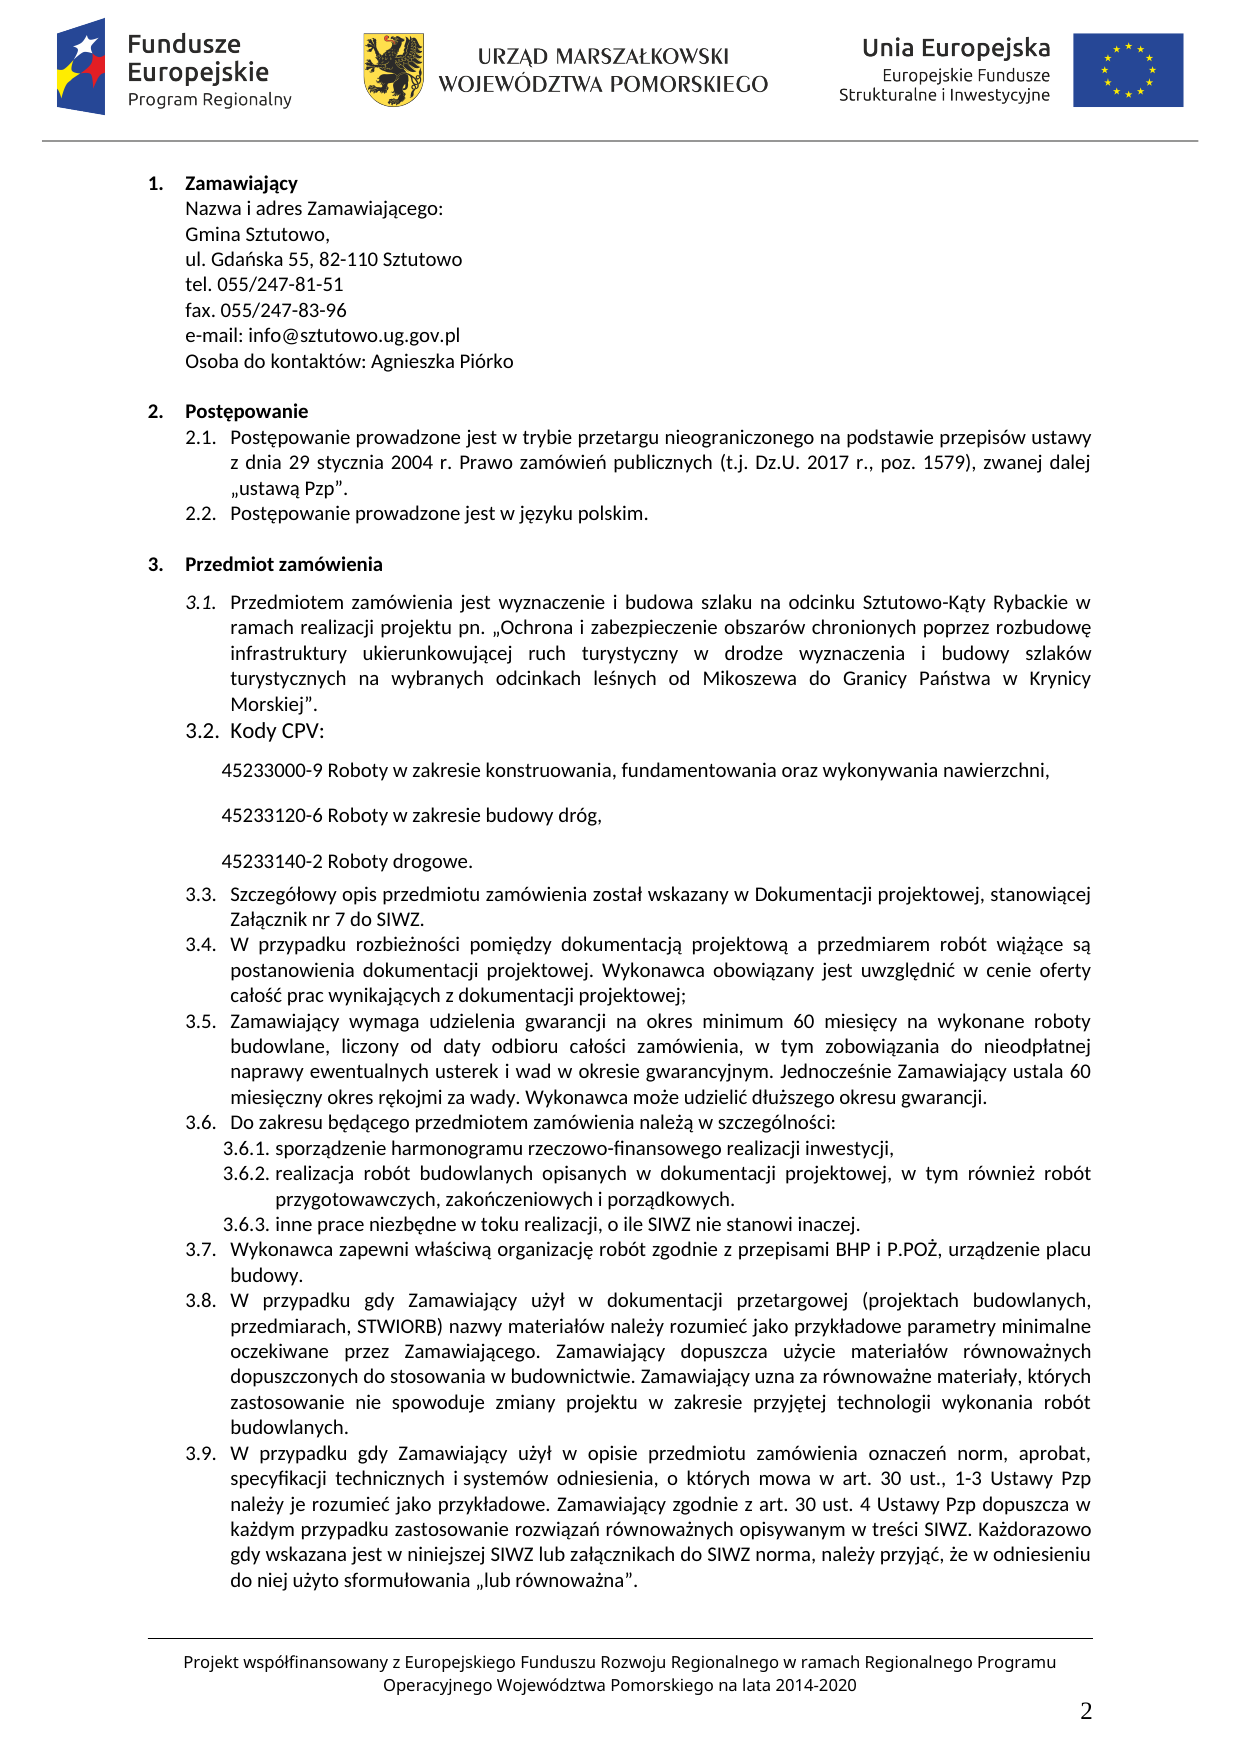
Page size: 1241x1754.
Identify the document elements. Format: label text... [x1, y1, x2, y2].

list Zamawiający wymaga udzielenia gwarancji na okres minimum 60 miesięcy na wykonane roboty budowlane, liczony od daty odbioru całości zamówienia, w tym zobowiązania do nieodpłatnej naprawy ewentualnych usterek i wad w okresie gwarancyjnym. Jednocześnie Zamawiający ustala 60 miesięczny okres rękojmi za wady. Wykonawca może udzielić dłuższego okresu gwarancji. [185, 1008, 1093, 1109]
list Szczegółowy opis przedmiotu zamówienia został wskazany w Dokumentacji projektowej, stanowiącej Załącznik nr 7 do SIWZ. [185, 881, 1093, 932]
list Postępowanie [148, 399, 1093, 424]
list inne prace niezbędne w toku realizacji, o ile SIWZ nie stanowi inaczej. [223, 1211, 1093, 1237]
list Wykonawca zapewni właściwą organizację robót zgodnie z przepisami BHP i P.POŻ, urządzenie placu budowy. [185, 1237, 1093, 1287]
list 45233120-6 Roboty w zakresie budowy dróg, [185, 802, 1093, 828]
text ul. Gdańska 55, 82-110 Sztutowo [185, 246, 1093, 272]
picture [41, 17, 1199, 142]
text tel. 055/247-81-51 [185, 272, 1093, 297]
list Przedmiotem zamówienia jest wyznaczenie i budowa szlaku na odcinku Sztutowo-Kąty Rybackie w ramach realizacji projektu pn. „Ochrona i zabezpieczenie obszarów chronionych poprzez rozbudowę infrastruktury ukierunkowującej ruch turystyczny w drodze wyznaczenia i budowy szlaków turystycznych na wybranych odcinkach leśnych od Mikoszewa do Granicy Państwa w Krynicy Morskiej”. [185, 589, 1093, 716]
list realizacja robót budowlanych opisanych w dokumentacji projektowej, w tym również robót przygotowawczych, zakończeniowych i porządkowych. [223, 1160, 1093, 1211]
text Gmina Sztutowo, [185, 221, 1093, 246]
list W przypadku gdy Zamawiający użył w opisie przedmiotu zamówienia oznaczeń norm, aprobat, specyfikacji technicznych i systemów odniesienia, o których mowa w art. 30 ust., 1-3 Ustawy Pzp należy je rozumieć jako przykładowe. Zamawiający zgodnie z art. 30 ust. 4 Ustawy Pzp dopuszcza w każdym przypadku zastosowanie rozwiązań równoważnych opisywanym w treści SIWZ. Każdorazowo gdy wskazana jest w niniejszej SIWZ lub załącznikach do SIWZ norma, należy przyjąć, że w odniesieniu do niej użyto sformułowania „lub równoważna”. [185, 1440, 1093, 1592]
text Nazwa i adres Zamawiającego: [185, 195, 1093, 221]
list sporządzenie harmonogramu rzeczowo-finansowego realizacji inwestycji, [223, 1135, 1093, 1160]
list Przedmiot zamówienia [148, 551, 1093, 577]
list W przypadku rozbieżności pomiędzy dokumentacją projektową a przedmiarem robót wiążące są postanowienia dokumentacji projektowej. Wykonawca obowiązany jest uwzględnić w cenie oferty całość prac wynikających z dokumentacji projektowej; [185, 932, 1093, 1008]
text Osoba do kontaktów: Agnieszka Piórko [185, 348, 1093, 373]
list Kody CPV: [185, 716, 1093, 744]
list 45233140-2 Roboty drogowe. [185, 848, 1093, 873]
list Postępowanie prowadzone jest w języku polskim. [185, 500, 1093, 526]
text fax. 055/247-83-96 [185, 297, 1093, 322]
list Do zakresu będącego przedmiotem zamówienia należą w szczególności: [185, 1109, 1093, 1135]
list Postępowanie prowadzone jest w trybie przetargu nieograniczonego na podstawie przepisów ustawy z dnia 29 stycznia 2004 r. Prawo zamówień publicznych (t.j. Dz.U. 2017 r., poz. 1579), zwanej dalej „ustawą Pzp”. [185, 424, 1093, 500]
list 45233000-9 Roboty w zakresie konstruowania, fundamentowania oraz wykonywania nawierzchni, [185, 757, 1093, 782]
list Zamawiający [148, 170, 1093, 195]
list W przypadku gdy Zamawiający użył w dokumentacji przetargowej (projektach budowlanych, przedmiarach, STWIORB) nazwy materiałów należy rozumieć jako przykładowe parametry minimalne oczekiwane przez Zamawiającego. Zamawiający dopuszcza użycie materiałów równoważnych dopuszczonych do stosowania w budownictwie. Zamawiający uzna za równoważne materiały, których zastosowanie nie spowoduje zmiany projektu w zakresie przyjętej technologii wykonania robót budowlanych. [185, 1287, 1093, 1440]
text e-mail: info@sztutowo.ug.gov.pl [185, 322, 1093, 348]
